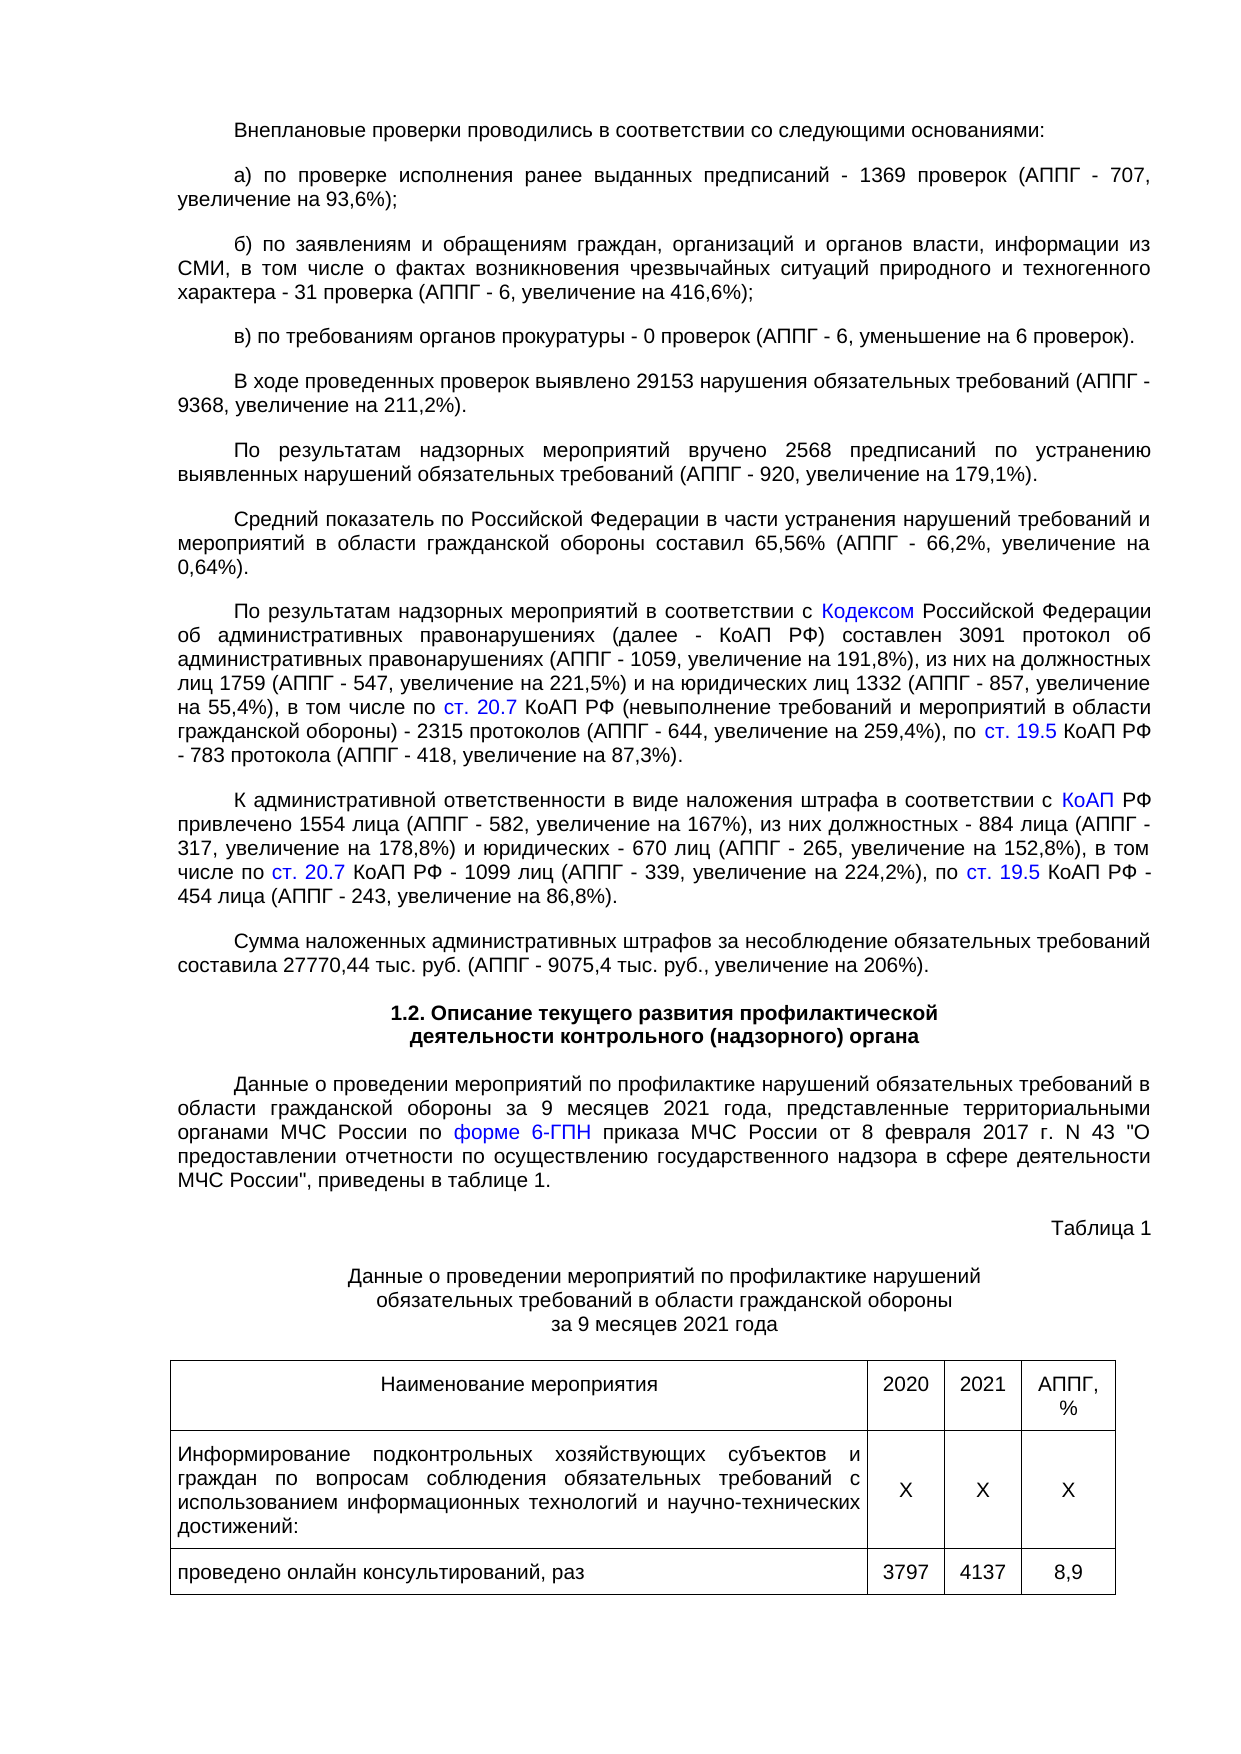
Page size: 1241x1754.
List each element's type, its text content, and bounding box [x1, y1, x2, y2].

text В ходе проведенных проверок выявлено 29153 нарушения обязательных требований (АППГ - 9368, увеличение на 211,2%). [177, 369, 1152, 417]
text Таблица 1 [177, 1216, 1152, 1240]
text По результатам надзорных мероприятий вручено 2568 предписаний по устранению выявленных нарушений обязательных требований (АППГ - 920, увеличение на 179,1%). [177, 438, 1152, 486]
table_cell 8,9 [1022, 1549, 1115, 1594]
text Сумма наложенных административных штрафов за несоблюдение обязательных требований составила 27770,44 тыс. руб. (АППГ - 9075,4 тыс. руб., увеличение на 206%). [177, 928, 1152, 976]
table_cell 4137 [945, 1549, 1021, 1594]
title 1.2. Описание текущего развития профилактической [177, 1000, 1152, 1024]
title деятельности контрольного (надзорного) органа [177, 1024, 1152, 1048]
table_header Наименование мероприятия [171, 1361, 867, 1430]
table_cell 3797 [868, 1549, 944, 1594]
text б) по заявлениям и обращениям граждан, организаций и органов власти, информации из СМИ, в том числе о фактах возникновения чрезвычайных ситуаций природного и техногенного характера - 31 проверка (АППГ - 6, увеличение на 416,6%); [177, 232, 1152, 303]
table_header 2020 [868, 1361, 944, 1430]
table_cell X [1022, 1431, 1115, 1548]
text Внеплановые проверки проводились в соответствии со следующими основаниями: [177, 118, 1152, 142]
text за 9 месяцев 2021 года [177, 1312, 1152, 1336]
table_cell X [868, 1431, 944, 1548]
text Данные о проведении мероприятий по профилактике нарушений обязательных требований в области гражданской обороны за 9 месяцев 2021 года, представленные территориальными органами МЧС России по форме 6-ГПН приказа МЧС России от 8 февраля 2017 г. N 43 "О предоставлении отчетности по осуществлению государственного надзора в сфере деятельности МЧС России", приведены в таблице 1. [177, 1072, 1152, 1192]
table_header 2021 [945, 1361, 1021, 1430]
text а) по проверке исполнения ранее выданных предписаний - 1369 проверок (АППГ - 707, увеличение на 93,6%); [177, 163, 1152, 211]
text Средний показатель по Российской Федерации в части устранения нарушений требований и мероприятий в области гражданской обороны составил 65,56% (АППГ - 66,2%, увеличение на 0,64%). [177, 507, 1152, 578]
table_cell Информирование подконтрольных хозяйствующих субъектов и граждан по вопросам соблюдения обязательных требований с использованием информационных технологий и научно-технических достижений: [171, 1431, 867, 1548]
table_cell проведено онлайн консультирований, раз [171, 1549, 867, 1594]
text По результатам надзорных мероприятий в соответствии с Кодексом Российской Федерации об административных правонарушениях (далее - КоАП РФ) составлен 3091 протокол об административных правонарушениях (АППГ - 1059, увеличение на 191,8%), из них на должностных лиц 1759 (АППГ - 547, увеличение на 221,5%) и на юридических лиц 1332 (АППГ - 857, увеличение на 55,4%), в том числе по ст. 20.7 КоАП РФ (невыполнение требований и мероприятий в области гражданской обороны) - 2315 протоколов (АППГ - 644, увеличение на 259,4%), по ст. 19.5 КоАП РФ - 783 протокола (АППГ - 418, увеличение на 87,3%). [177, 599, 1152, 767]
text Данные о проведении мероприятий по профилактике нарушений [177, 1264, 1152, 1288]
table_header АППГ, % [1022, 1361, 1115, 1430]
text в) по требованиям органов прокуратуры - 0 проверок (АППГ - 6, уменьшение на 6 проверок). [177, 324, 1152, 348]
table_cell X [945, 1431, 1021, 1548]
text обязательных требований в области гражданской обороны [177, 1288, 1152, 1312]
text К административной ответственности в виде наложения штрафа в соответствии с КоАП РФ привлечено 1554 лица (АППГ - 582, увеличение на 167%), из них должностных - 884 лица (АППГ - 317, увеличение на 178,8%) и юридических - 670 лиц (АППГ - 265, увеличение на 152,8%), в том числе по ст. 20.7 КоАП РФ - 1099 лиц (АППГ - 339, увеличение на 224,2%), по ст. 19.5 КоАП РФ - 454 лица (АППГ - 243, увеличение на 86,8%). [177, 788, 1152, 908]
